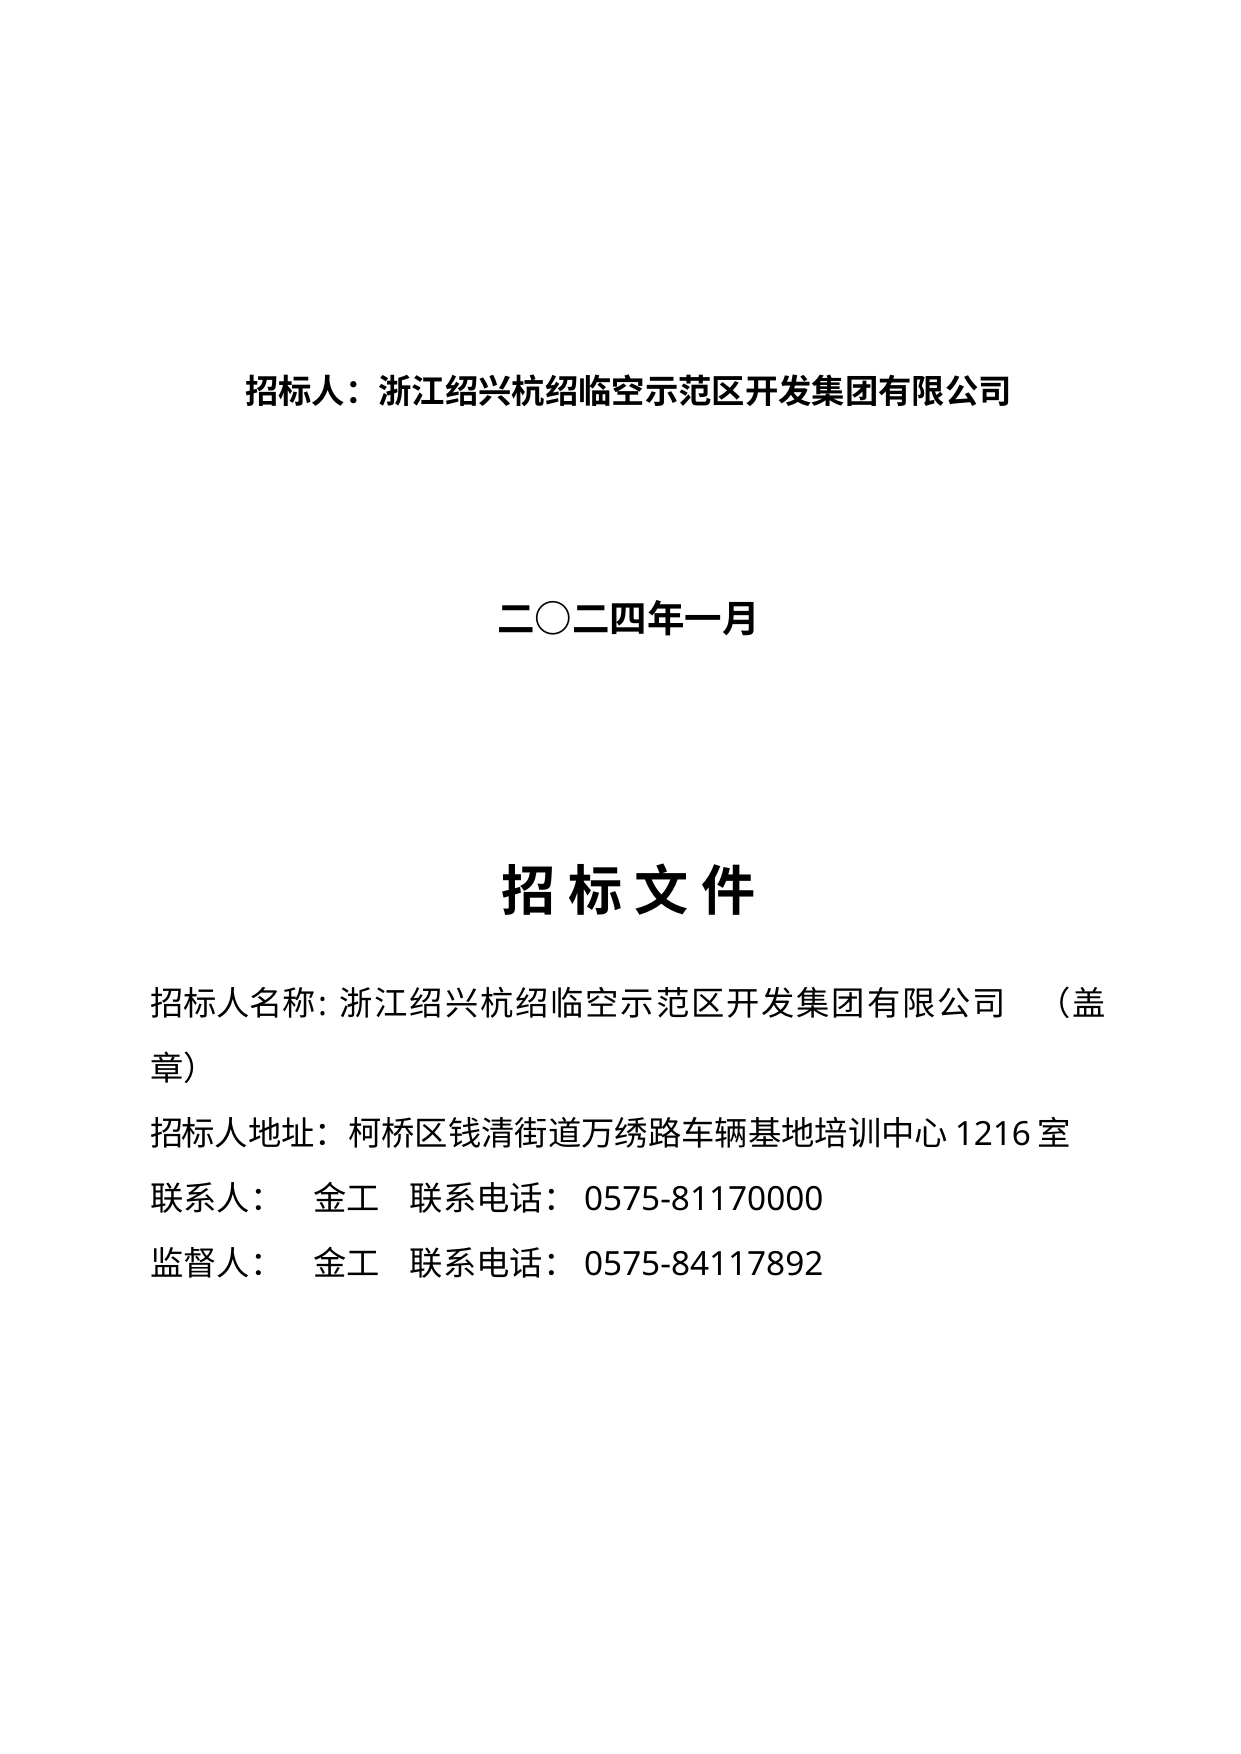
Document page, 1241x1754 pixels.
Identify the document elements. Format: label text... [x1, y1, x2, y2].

text 二○二四年一月 [150, 584, 1106, 649]
subtitle 招标人：浙江绍兴杭绍临空示范区开发集团有限公司 [150, 357, 1106, 422]
text 招标人地址：柯桥区钱清街道万绣路车辆基地培训中心1216室 [150, 1098, 1106, 1163]
text 招标人名称: 浙江绍兴杭绍临空示范区开发集团有限公司 （盖章） [150, 968, 1106, 1098]
text 招 标 文 件 [150, 838, 1106, 936]
text 联系人： 金工 联系电话： 0575-81170000 [150, 1163, 1106, 1228]
text 监督人： 金工 联系电话： 0575-84117892 [150, 1228, 1106, 1293]
